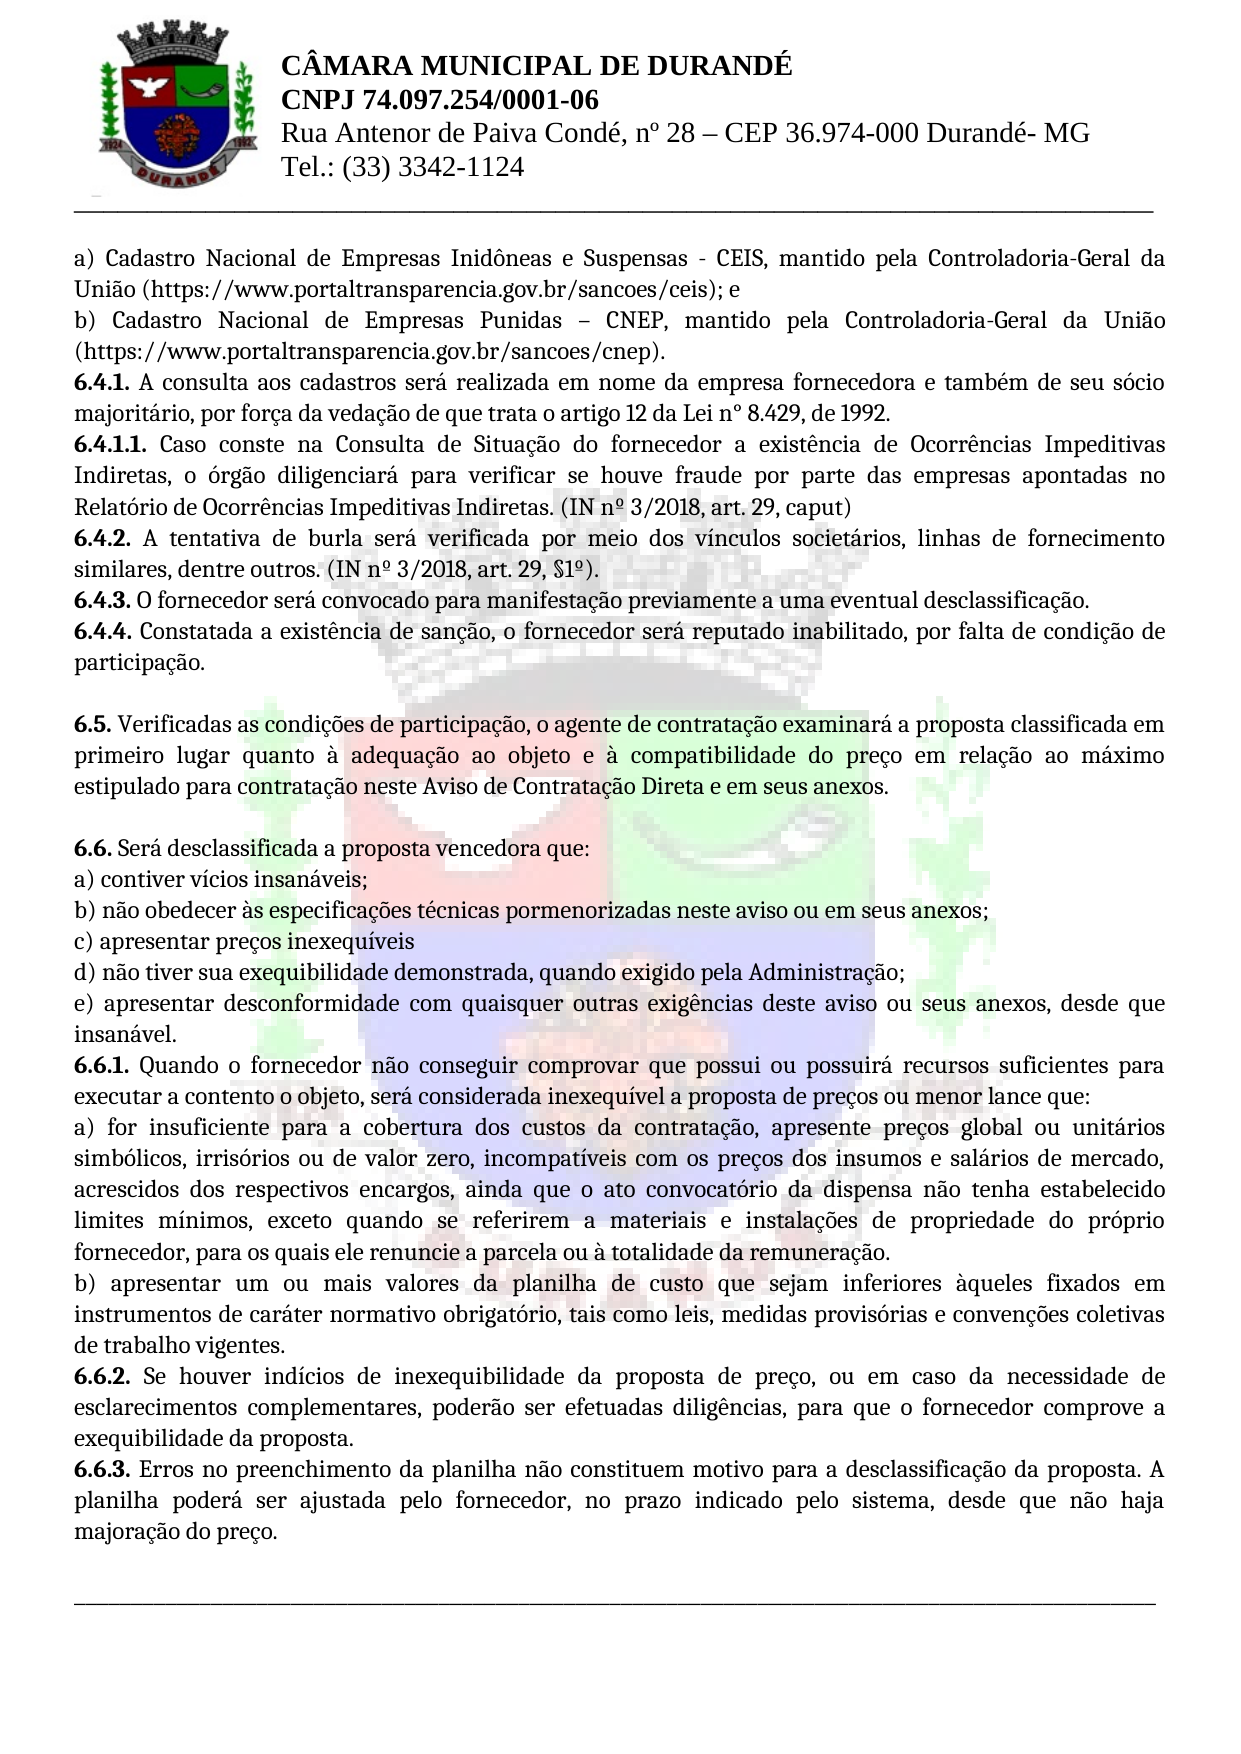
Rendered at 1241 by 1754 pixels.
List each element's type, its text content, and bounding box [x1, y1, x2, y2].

text 6.4.1. A consulta aos cadastros será realizada em nome da empresa fornecedora e também de seu sócio majoritário, por força da vedação de que trata o artigo 12 da Lei n° 8.429, de 1992. [74, 368, 1167, 428]
text 6.6. Será desclassificada a proposta vencedora que: [74, 834, 1167, 863]
text b) não obedecer às especificações técnicas pormenorizadas neste aviso ou em seus anexos; [74, 896, 1167, 925]
text 6.4.1.1. Caso conste na Consulta de Situação do fornecedor a existência de Ocorrências Impeditivas Indiretas, o órgão diligenciará para verificar se houve fraude por parte das empresas apontadas no Relatório de Ocorrências Impeditivas Indiretas. (IN nº 3/2018, art. 29, caput) [74, 430, 1167, 521]
text a) for insuficiente para a cobertura dos custos da contratação, apresente preços global ou unitários simbólicos, irrisórios ou de valor zero, incompatíveis com os preços dos insumos e salários de mercado, acrescidos dos respectivos encargos, ainda que o ato convocatório da dispensa não tenha estabelecido limites mínimos, exceto quando se referirem a materiais e instalações de propriedade do próprio fornecedor, para os quais ele renuncie a parcela ou à totalidade da remuneração. [74, 1113, 1167, 1266]
text 6.6.3. Erros no preenchimento da planilha não constituem motivo para a desclassificação da proposta. A planilha poderá́ ser ajustada pelo fornecedor, no prazo indicado pelo sistema, desde que não haja majoração do preço. [74, 1455, 1167, 1546]
text e) apresentar desconformidade com quaisquer outras exigências deste aviso ou seus anexos, desde que insanável. [74, 989, 1167, 1049]
text b) apresentar um ou mais valores da planilha de custo que sejam inferiores àqueles fixados em instrumentos de caráter normativo obrigatório, tais como leis, medidas provisórias e convenções coletivas de trabalho vigentes. [74, 1268, 1167, 1359]
text a) contiver vícios insanáveis; [74, 865, 1167, 894]
picture [89, 15, 267, 197]
text 6.6.2. Se houver indícios de inexequibilidade da proposta de preço, ou em caso da necessidade de esclarecimentos complementares, poderão ser efetuadas diligências, para que o fornecedor comprove a exequibilidade da proposta. [74, 1362, 1167, 1452]
text 6.4.2. A tentativa de burla será verificada por meio dos vínculos societários, linhas de fornecimento similares, dentre outros. (IN nº 3/2018, art. 29, §1º). [74, 523, 1167, 583]
text 6.5. Verificadas as condições de participação, o agente de contratação examinará a proposta classificada em primeiro lugar quanto à adequação ao objeto e à compatibilidade do preço em relação ao máximo estipulado para contratação neste Aviso de Contratação Direta e em seus anexos. [74, 710, 1167, 801]
text a) Cadastro Nacional de Empresas Inidôneas e Suspensas - CEIS, mantido pela Controladoria-Geral da União (https://www.portaltransparencia.gov.br/sancoes/ceis); e [74, 244, 1167, 304]
text b) Cadastro Nacional de Empresas Punidas – CNEP, mantido pela Controladoria-Geral da União (https://www.portaltransparencia.gov.br/sancoes/cnep). [74, 306, 1167, 366]
text d) não tiver sua exequibilidade demonstrada, quando exigido pela Administração; [74, 958, 1167, 987]
text 6.6.1. Quando o fornecedor não conseguir comprovar que possui ou possuirá recursos suficientes para executar a contento o objeto, será considerada inexequível a proposta de preços ou menor lance que: [74, 1051, 1167, 1111]
text 6.4.4. Constatada a existência de sanção, o fornecedor será reputado inabilitado, por falta de condição de participação. [74, 617, 1167, 676]
text c) apresentar preços inexequíveis [74, 927, 1167, 956]
text 6.4.3. O fornecedor será convocado para manifestação previamente a uma eventual desclassificação. [74, 586, 1167, 614]
